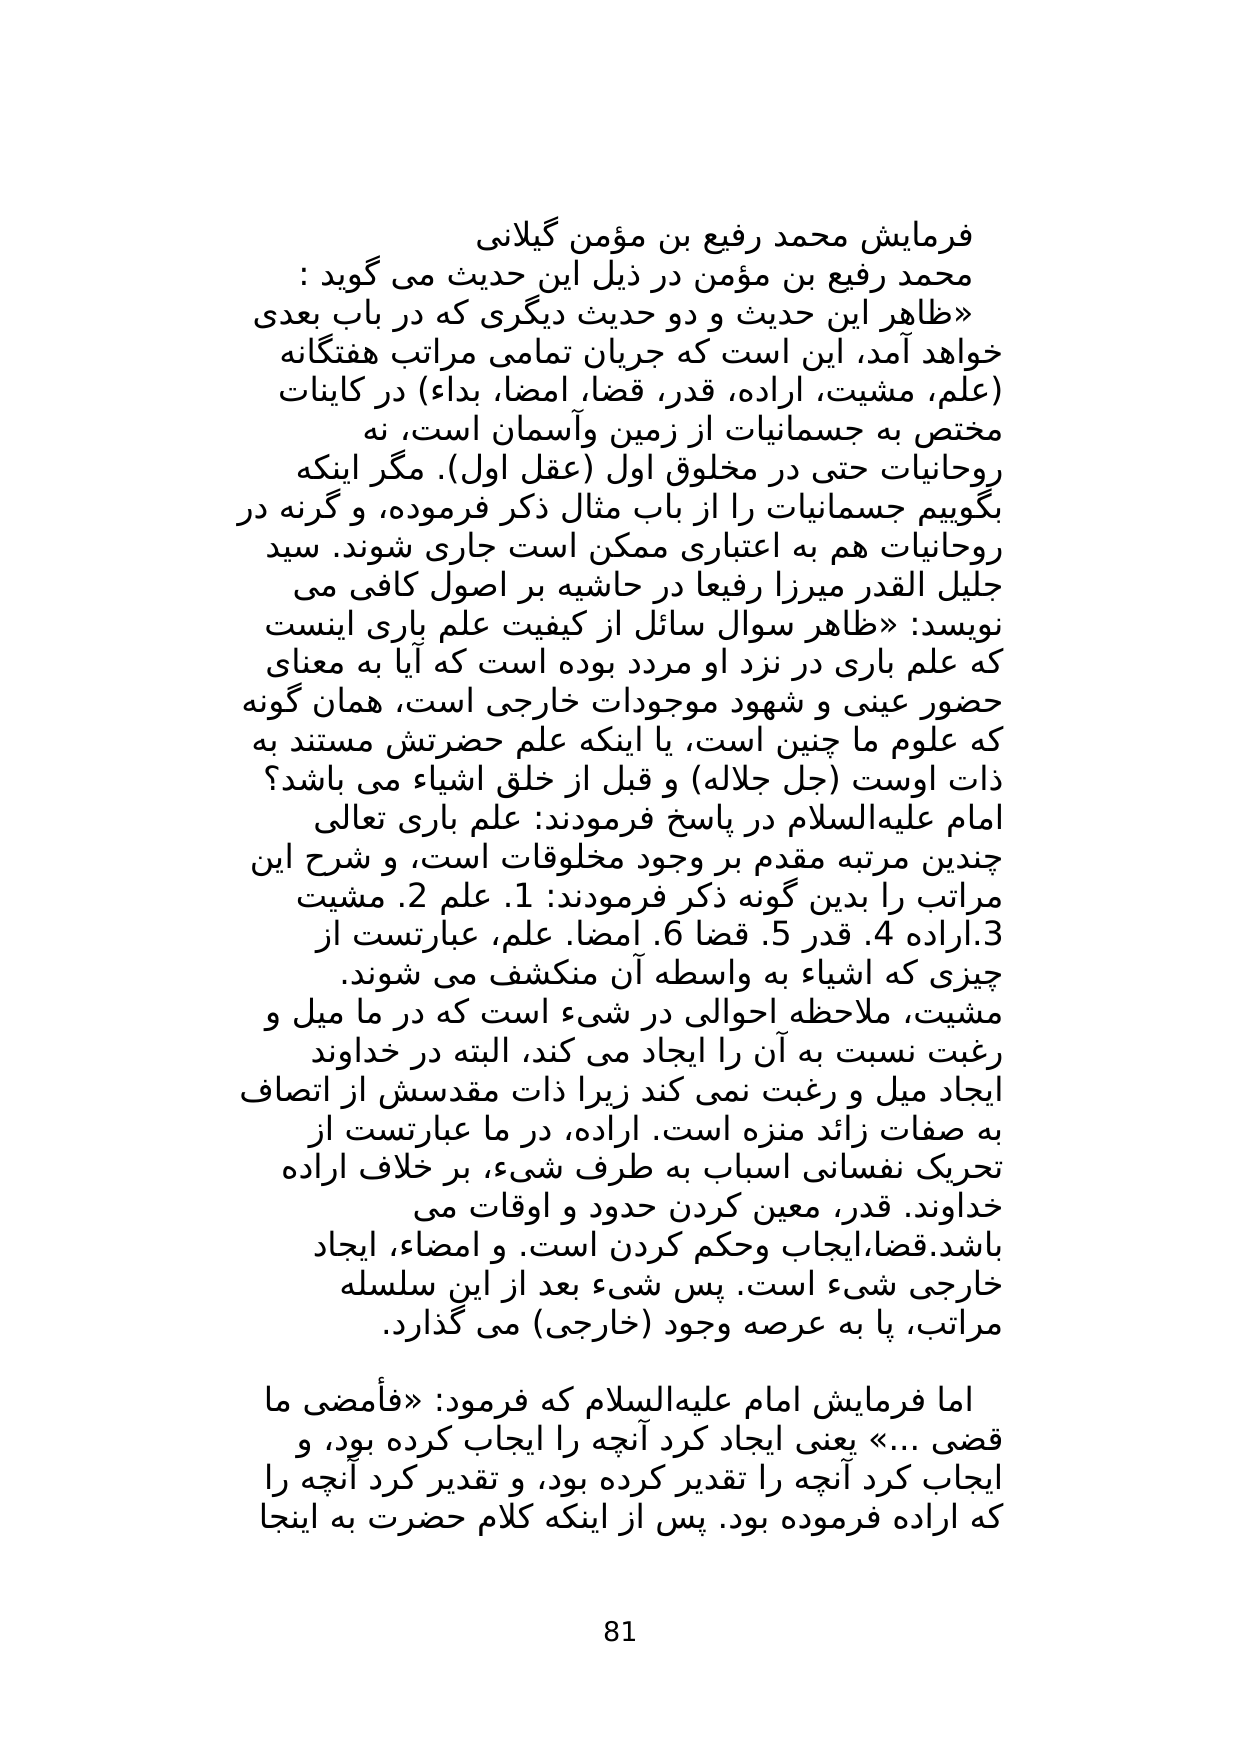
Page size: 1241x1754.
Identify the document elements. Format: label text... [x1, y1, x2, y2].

text فرمایش محمد رفیع بن مؤمن گیلانی [236, 216, 1004, 254]
text محمد رفیع بن مؤمن در ذیل این حدیث می گوید : [236, 254, 1004, 293]
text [236, 1381, 1004, 1536]
text «ظاهر این حدیث و دو حدیث دیگری که در باب بعدی خواهد آمد، این است که جریان تمامی مراتب هفتگانه (علم، مشیت، اراده، قدر، قضا، امضا، بداء) در کاینات مختص به جسمانیات از زمین وآسمان است، نه روحانیات حتی در مخلوق اول (عقل اول). مگر اینکه بگوییم جسمانیات را از باب مثال ذکر فرموده، و گرنه در روحانیات هم به اعتباری ممکن است جاری شوند. سید جلیل القدر میرزا رفیعا در حاشیه بر اصول کافی می نویسد: «ظاهر سوال سائل از کیفیت علم باری اینست که علم باری در نزد او مردد بوده است که آیا به معنای حضور عینی و شهود موجودات خارجی است، همان گونه که علوم ما چنین است، یا اینکه علم حضرتش مستند به ذات اوست (جل جلاله) و قبل از خلق اشیاء می باشد؟ امام عليه‌السلام در پاسخ فرمودند: علم باری تعالی چندین مرتبه مقدم بر وجود مخلوقات است، و شرح این مراتب را بدین گونه ذکر فرمودند: 1. علم 2. مشیت 3.اراده 4. قدر 5. قضا 6. امضا. علم، عبارتست از چیزی که اشیاء به واسطه آن منکشف می شوند. مشیت، ملاحظه احوالی در شیء است که در ما میل و رغبت نسبت به آن را ایجاد می کند، البته در خداوند ایجاد میل و رغبت نمی کند زیرا ذات مقدسش از اتصاف به صفات زائد منزه است. اراده، در ما عبارتست از تحریک نفسانی اسباب به طرف شیء، بر خلاف اراده خداوند. قدر، معین کردن حدود و اوقات می باشد.قضا،ایجاب وحکم کردن است. و امضاء، ایجاد خارجی شیء است. پس شیء بعد از این سلسله مراتب، پا به عرصه وجود (خارجی) می گذارد. [236, 293, 1004, 1342]
